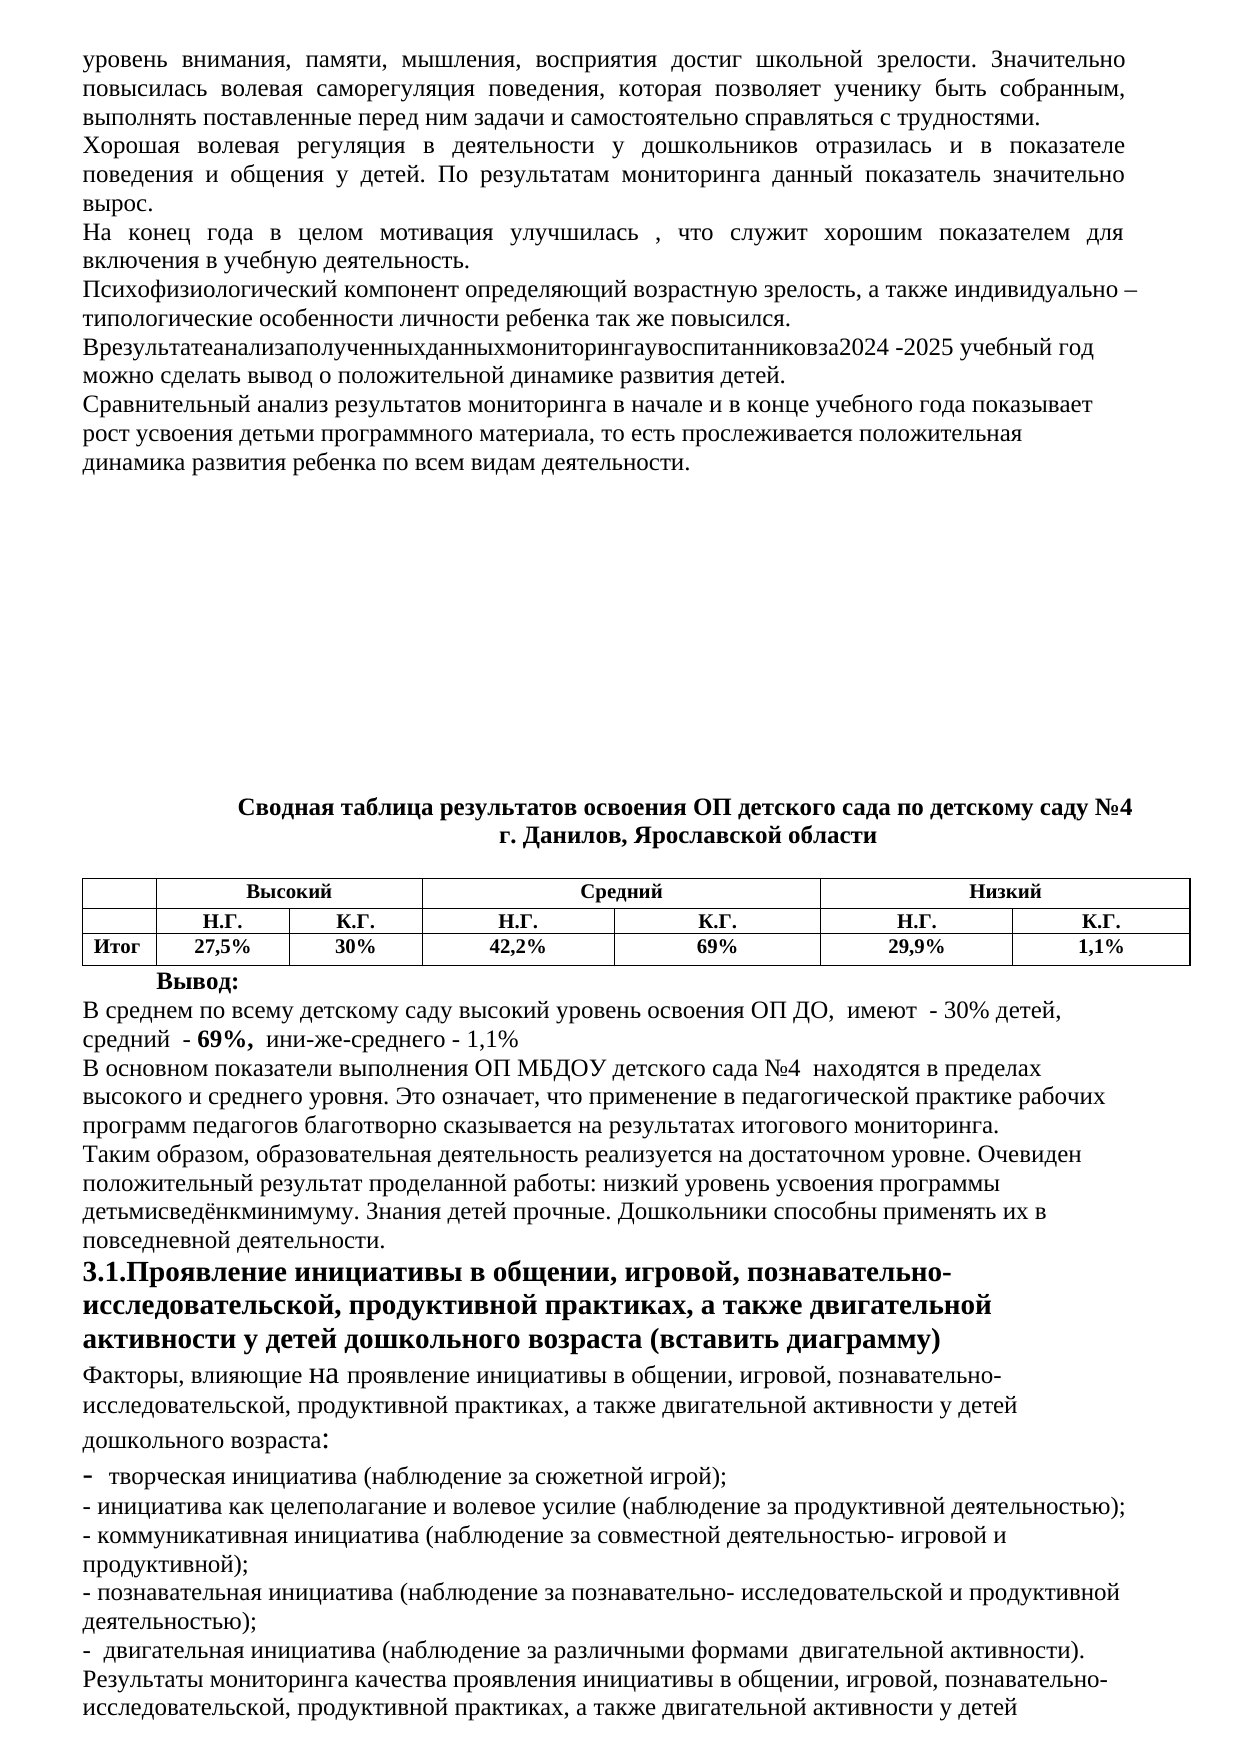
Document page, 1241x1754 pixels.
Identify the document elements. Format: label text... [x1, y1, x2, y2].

text г. Данилов, Ярославской области [215, 821, 1155, 849]
table_cell Итог [83, 934, 156, 965]
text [82, 1664, 1141, 1721]
table_header Высокий [157, 879, 422, 908]
text Сводная таблица результатов освоения ОП детского сада по детскому саду №4 [215, 792, 1155, 821]
text Вывод: [156, 966, 1119, 995]
table_cell [83, 909, 156, 933]
text - коммуникативная инициатива (наблюдение за совместной деятельностью- игровой и продуктивной); [82, 1520, 1141, 1577]
table_cell 30% [290, 934, 422, 965]
text - творческая инициатива (наблюдение за сюжетной игрой); [82, 1455, 1141, 1491]
text - двигательная инициатива (наблюдение за различными формами двигательной активности). [82, 1635, 1141, 1664]
table_cell 27,5% [157, 934, 289, 965]
table_header [83, 879, 156, 908]
table_cell Н.Г. [157, 909, 289, 933]
table_cell 29,9% [821, 934, 1012, 965]
text Врезультатеанализаполученныхданныхмониторингаувоспитанниковза2024 -2025 учебный год можно сделать вывод о положительной динамике развития детей. [82, 332, 1155, 389]
text В основном показатели выполнения ОП МБДОУ детского сада №4 находятся в пределах высокого и среднего уровня. Это означает, что применение в педагогической практике рабочих программ педагогов благотворно сказывается на результатах итогового мониторинга. [82, 1053, 1119, 1139]
text На конец года в целом мотивация улучшилась , что служит хорошим показателем для включения в учебную деятельность. [82, 217, 1125, 274]
table_cell 1,1% [1013, 934, 1189, 965]
text Факторы, влияющие на проявление инициативы в общении, игровой, познавательно-исследовательской, продуктивной практиках, а также двигательной активности у детей дошкольного возраста: [82, 1354, 1141, 1455]
table_cell К.Г. [290, 909, 422, 933]
text В среднем по всему детскому саду высокий уровень освоения ОП ДО, имеют - 30% детей, средний - 69%, ини-же-среднего - 1,1% [82, 995, 1119, 1053]
text Сравнительный анализ результатов мониторинга в начале и в конце учебного года показывает рост усвоения детьми программного материала, то есть прослеживается положительная динамика развития ребенка по всем видам деятельности. [82, 389, 1119, 476]
table_cell К.Г. [1013, 909, 1189, 933]
text положительный результат проделанной работы: низкий уровень усвоения программы детьмисведёнкминимуму. Знания детей прочные. Дошкольники способны применять их в повседневной деятельности. [82, 1168, 1119, 1254]
table_cell 42,2% [423, 934, 614, 965]
table_cell Н.Г. [821, 909, 1012, 933]
text 3.1.Проявление инициативы в общении, игровой, познавательно- исследовательской, продуктивной практиках, а также двигательной активности у детей дошкольного возраста (вставить диаграмму) [82, 1254, 1119, 1354]
table_cell 69% [615, 934, 820, 965]
text - познавательная инициатива (наблюдение за познавательно- исследовательской и продуктивной деятельностью); [82, 1577, 1141, 1635]
text - инициатива как целеполагание и волевое усилие (наблюдение за продуктивной деятельностью); [82, 1491, 1141, 1520]
table_header Низкий [821, 879, 1189, 908]
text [82, 44, 1126, 131]
table_cell К.Г. [615, 909, 820, 933]
table_header Средний [423, 879, 820, 908]
table_cell Н.Г. [423, 909, 614, 933]
text Психофизиологический компонент определяющий возрастную зрелость, а также индивидуально –типологические особенности личности ребенка так же повысился. [82, 274, 1155, 332]
text Таким образом, образовательная деятельность реализуется на достаточном уровне. Очевиден [82, 1139, 1119, 1168]
text Хорошая волевая регуляция в деятельности у дошкольников отразилась и в показателе поведения и общения у детей. По результатам мониторинга данный показатель значительно вырос. [82, 131, 1126, 217]
